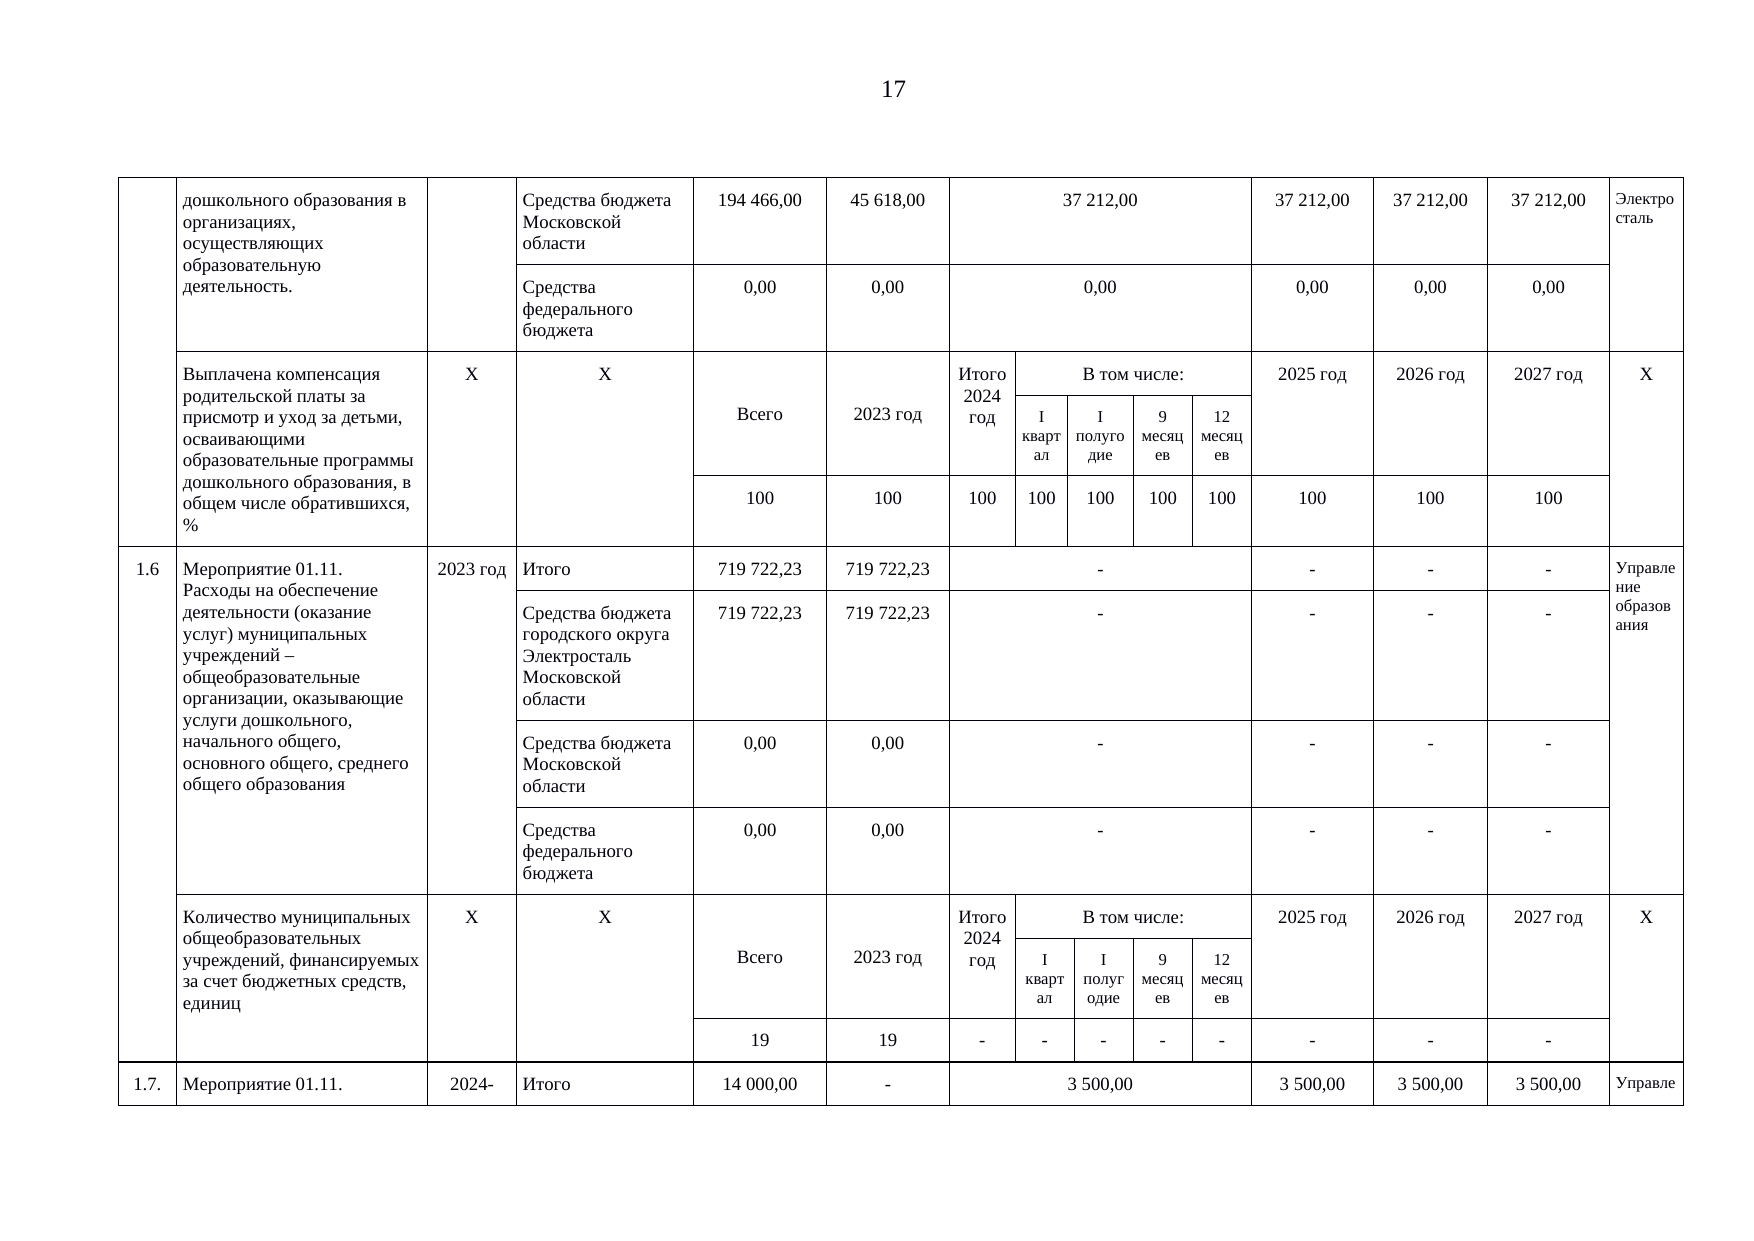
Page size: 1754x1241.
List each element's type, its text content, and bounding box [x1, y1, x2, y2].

table_cell 2026 год [1374, 895, 1487, 1018]
table_cell 1.7. [119, 1063, 176, 1105]
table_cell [1610, 1063, 1683, 1105]
table_cell 9 месяцев [1134, 939, 1192, 1018]
table_cell 719 722,23 [827, 591, 949, 720]
table_cell - [1193, 1019, 1251, 1061]
table_cell Средства федерального бюджета [517, 808, 693, 894]
table_cell - [1488, 808, 1609, 894]
table_cell - [1252, 1019, 1373, 1061]
table_cell 37 212,00 [950, 178, 1251, 264]
table_cell - [950, 721, 1251, 807]
table_cell 100 [827, 476, 949, 546]
table_cell 12 месяцев [1193, 396, 1251, 475]
table_cell - [1488, 721, 1609, 807]
table_cell - [1488, 547, 1609, 590]
table_cell - [1374, 547, 1487, 590]
table_cell 2025 год [1252, 895, 1373, 1018]
table_cell 100 [1193, 476, 1251, 546]
table_cell 2023 год [428, 547, 516, 894]
table_cell - [950, 591, 1251, 720]
table_cell Средства федерального бюджета [517, 265, 693, 351]
table_cell - [1075, 1019, 1133, 1061]
table_cell X [428, 352, 516, 546]
table_cell 0,00 [827, 721, 949, 807]
table_cell X [428, 895, 516, 1061]
table_cell 0,00 [827, 808, 949, 894]
table_cell X [1610, 895, 1683, 1061]
table_cell X [1610, 352, 1683, 546]
table_cell - [950, 1019, 1015, 1061]
table_cell 719 722,23 [694, 591, 826, 720]
table_cell I квартал [1016, 939, 1074, 1018]
table_cell Количество муниципальных общеобразовательных учреждений, финансируемых за счет бюджетных средств, единиц [177, 895, 427, 1061]
table_cell Итого [517, 547, 693, 590]
table_cell 0,00 [827, 265, 949, 351]
table_cell 3 500,00 [1374, 1063, 1487, 1105]
table_cell 14 000,00 [694, 1063, 826, 1105]
table_cell - [1252, 547, 1373, 590]
table_cell 3 500,00 [1488, 1063, 1609, 1105]
table_cell - [1252, 808, 1373, 894]
table_cell I полугодие [1068, 396, 1133, 475]
table_cell X [517, 352, 693, 546]
table_cell Средства бюджета Московской области [517, 721, 693, 807]
table_cell I квартал [1016, 396, 1067, 475]
table_cell 3 500,00 [1252, 1063, 1373, 1105]
table_cell 12 месяцев [1193, 939, 1251, 1018]
table_cell - [1374, 591, 1487, 720]
table_cell 100 [694, 476, 826, 546]
table_cell - [950, 808, 1251, 894]
table_cell 100 [1134, 476, 1192, 546]
table_cell 2027 год [1488, 352, 1609, 475]
table_cell 194 466,00 [694, 178, 826, 264]
table_cell 19 [827, 1019, 949, 1061]
table_cell Выплачена компенсация родительской платы за присмотр и уход за детьми, осваивающими образовательные программы дошкольного образования, в общем числе обратившихся, % [177, 352, 427, 546]
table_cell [177, 1063, 427, 1105]
table_cell 0,00 [1488, 265, 1609, 351]
table_cell 3 500,00 [950, 1063, 1251, 1105]
table_cell Всего [694, 352, 826, 475]
table_cell - [1252, 591, 1373, 720]
table_cell 0,00 [1374, 265, 1487, 351]
table_cell 2023 год [827, 895, 949, 1018]
table_cell 2024-2027 годы [428, 1063, 516, 1105]
table_cell 19 [694, 1019, 826, 1061]
table_cell 1.6 [119, 547, 176, 1061]
table_cell 100 [1252, 476, 1373, 546]
table_cell Итого [517, 1063, 693, 1105]
table_cell - [1374, 721, 1487, 807]
table_cell 9 месяцев [1134, 396, 1192, 475]
table_cell 719 722,23 [694, 547, 826, 590]
table_cell - [1374, 1019, 1487, 1061]
table_cell Средства бюджета Московской области [517, 178, 693, 264]
table_cell Всего [694, 895, 826, 1018]
table_cell Управление образования [1610, 547, 1683, 894]
table_cell 37 212,00 [1488, 178, 1609, 264]
table_cell - [1488, 591, 1609, 720]
table_cell 100 [1016, 476, 1067, 546]
table_cell 100 [1374, 476, 1487, 546]
table_cell 719 722,23 [827, 547, 949, 590]
table_cell X [517, 895, 693, 1061]
table_cell В том числе: [1016, 895, 1251, 938]
table_cell 100 [1488, 476, 1609, 546]
table_cell В том числе: [1016, 352, 1251, 395]
table_cell 100 [1068, 476, 1133, 546]
table_cell - [1134, 1019, 1192, 1061]
table_cell 2027 год [1488, 895, 1609, 1018]
table_cell 37 212,00 [1374, 178, 1487, 264]
table_cell - [1252, 721, 1373, 807]
table_cell 0,00 [950, 265, 1251, 351]
table_cell - [1488, 1019, 1609, 1061]
table_cell 0,00 [694, 721, 826, 807]
table_cell 2025 год [1252, 352, 1373, 475]
table_cell 0,00 [1252, 265, 1373, 351]
table_cell Итого 2024 год [950, 352, 1015, 475]
table_cell 2026 год [1374, 352, 1487, 475]
table_cell 2023 год [827, 352, 949, 475]
table_cell I полугодие [1075, 939, 1133, 1018]
table_cell Средства бюджета городского округа Электросталь Московской области [517, 591, 693, 720]
table_cell - [950, 547, 1251, 590]
table_cell Итого 2024 год [950, 895, 1015, 1018]
table_cell 0,00 [694, 265, 826, 351]
table_cell 37 212,00 [1252, 178, 1373, 264]
table_cell 100 [950, 476, 1015, 546]
table_cell Мероприятие 01.11. Расходы на обеспечение деятельности (оказание услуг) муниципальных учреждений – общеобразовательные организации, оказывающие услуги дошкольного, начального общего, основного общего, среднего общего образования [177, 547, 427, 894]
table_cell 0,00 [694, 808, 826, 894]
table_cell - [827, 1063, 949, 1105]
table_cell - [1016, 1019, 1074, 1061]
table_cell 45 618,00 [827, 178, 949, 264]
table_cell - [1374, 808, 1487, 894]
